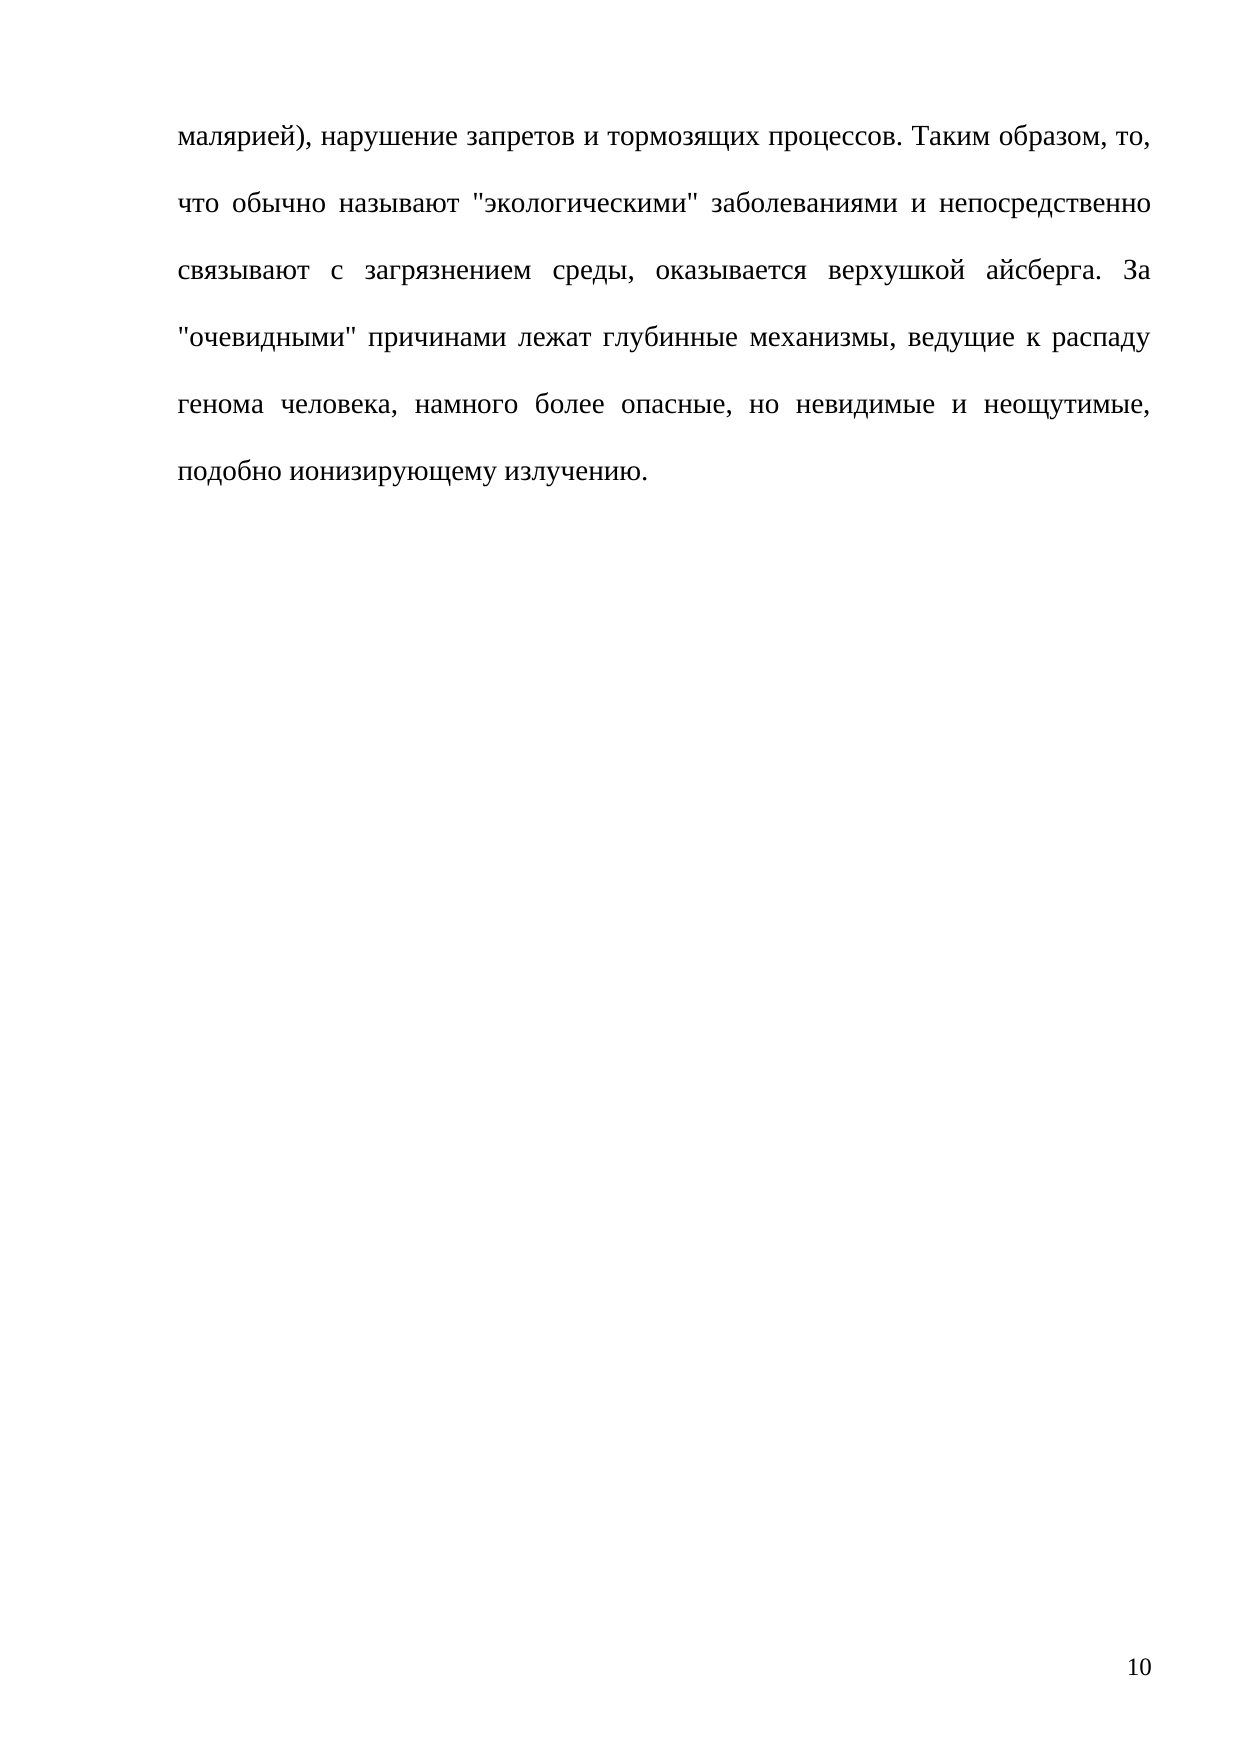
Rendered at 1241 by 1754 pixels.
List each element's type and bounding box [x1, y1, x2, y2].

text [177, 118, 1152, 487]
